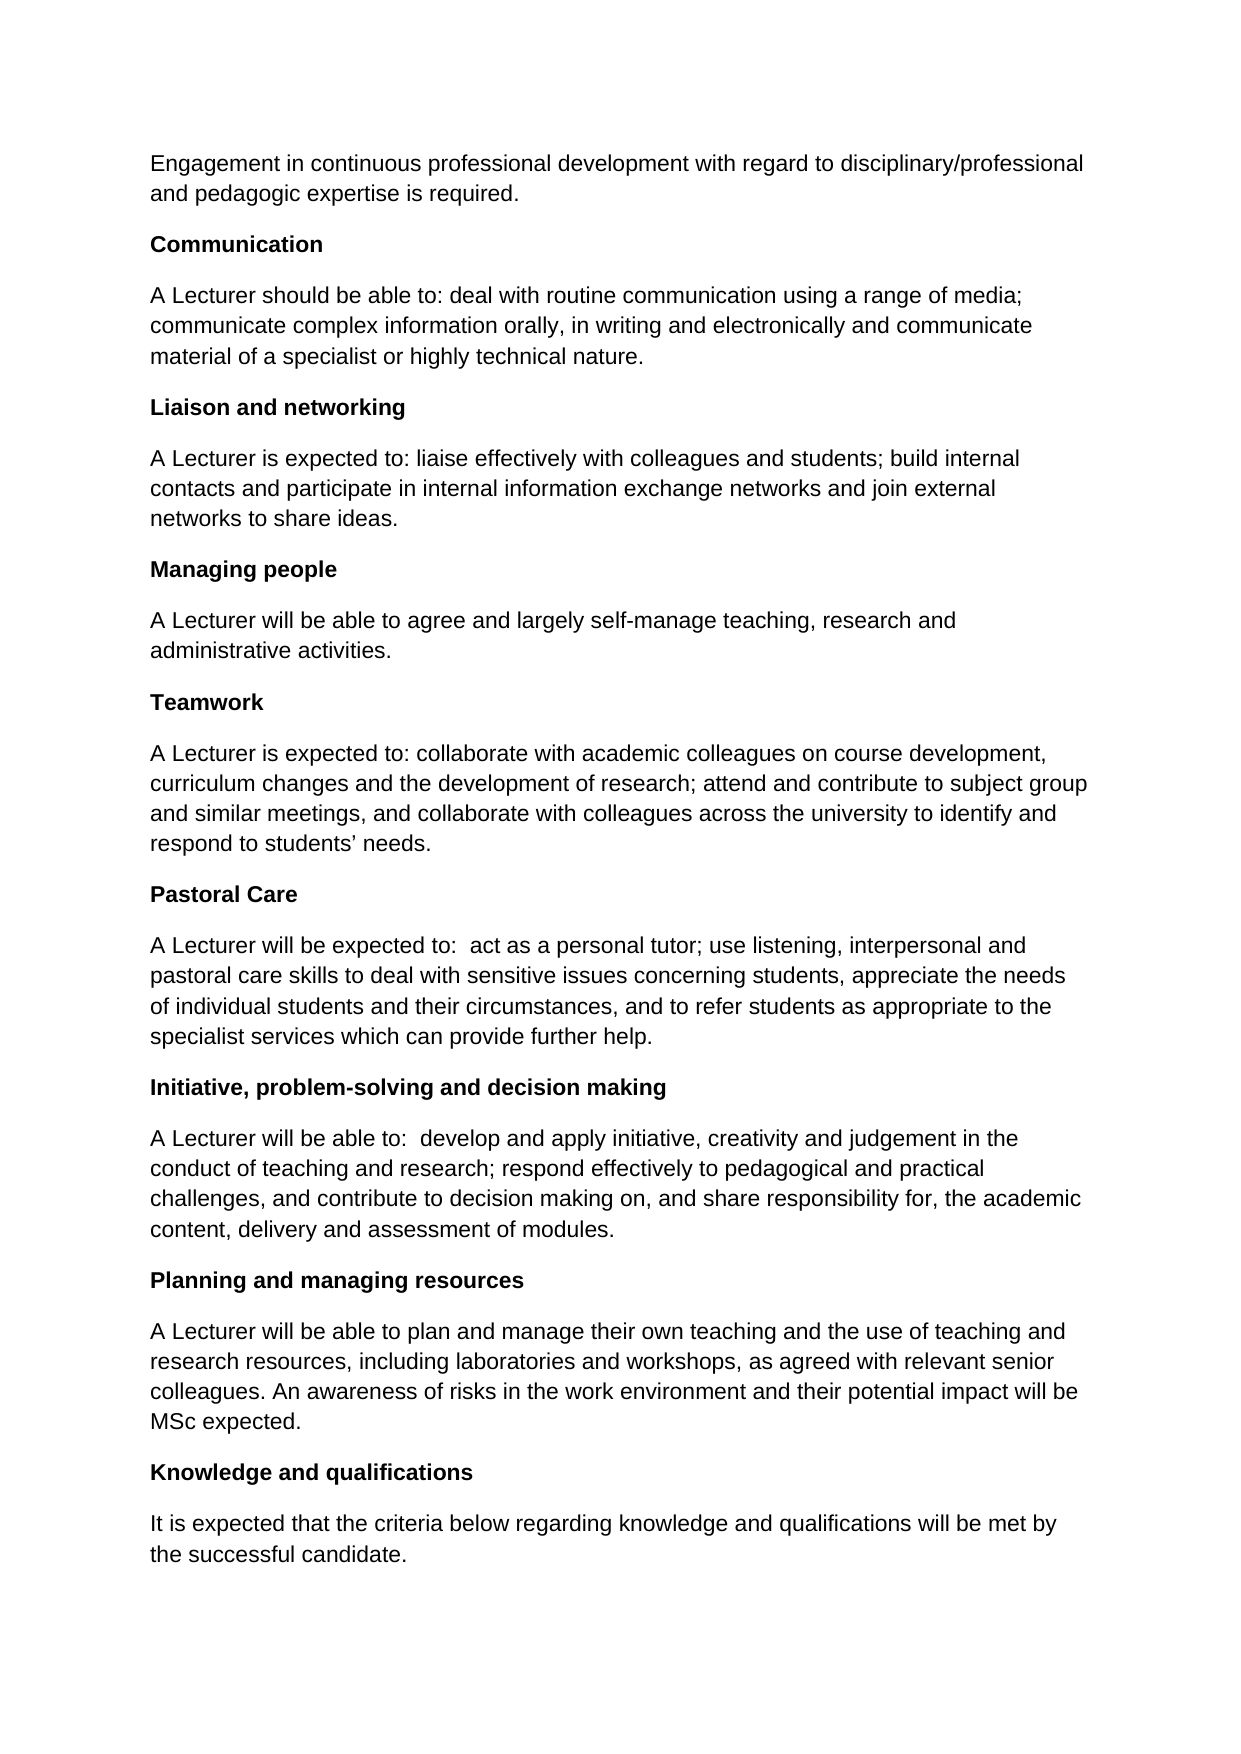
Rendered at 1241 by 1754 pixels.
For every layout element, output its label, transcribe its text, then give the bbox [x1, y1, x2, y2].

text A Lecturer will be able to: develop and apply initiative, creativity and judgement in the conduct of teaching and research; respond effectively to pedagogical and practical challenges, and contribute to decision making on, and share responsibility for, the academic content, delivery and assessment of modules. [150, 1125, 1090, 1242]
text Planning and managing resources [150, 1267, 1090, 1293]
text Pastoral Care [150, 881, 1090, 908]
text Teamwork [150, 688, 1090, 715]
text Knowledge and qualifications [150, 1459, 1090, 1486]
text A Lecturer will be able to plan and manage their own teaching and the use of teaching and research resources, including laboratories and workshops, as agreed with relevant senior colleagues. An awareness of risks in the work environment and their potential impact will be MSc expected. [150, 1318, 1090, 1435]
text Liaison and networking [150, 394, 1090, 420]
text Initiative, problem-solving and decision making [150, 1074, 1090, 1100]
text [150, 150, 1090, 207]
text Managing people [150, 556, 1090, 583]
text A Lecturer will be expected to: act as a personal tutor; use listening, interpersonal and pastoral care skills to deal with sensitive issues concerning students, appreciate the needs of individual students and their circumstances, and to refer students as appropriate to the specialist services which can provide further help. [150, 932, 1090, 1049]
text A Lecturer will be able to agree and largely self-manage teaching, research and administrative activities. [150, 607, 1090, 664]
text Communication [150, 231, 1090, 258]
text A Lecturer is expected to: liaise effectively with colleagues and students; build internal contacts and participate in internal information exchange networks and join external networks to share ideas. [150, 445, 1090, 532]
text A Lecturer is expected to: collaborate with academic colleagues on course development, curriculum changes and the development of research; attend and contribute to subject group and similar meetings, and collaborate with colleagues across the university to identify and respond to students’ needs. [150, 739, 1090, 857]
text A Lecturer should be able to: deal with routine communication using a range of media; communicate complex information orally, in writing and electronically and communicate material of a specialist or highly technical nature. [150, 282, 1090, 369]
text It is expected that the criteria below regarding knowledge and qualifications will be met by the successful candidate. [150, 1510, 1090, 1567]
